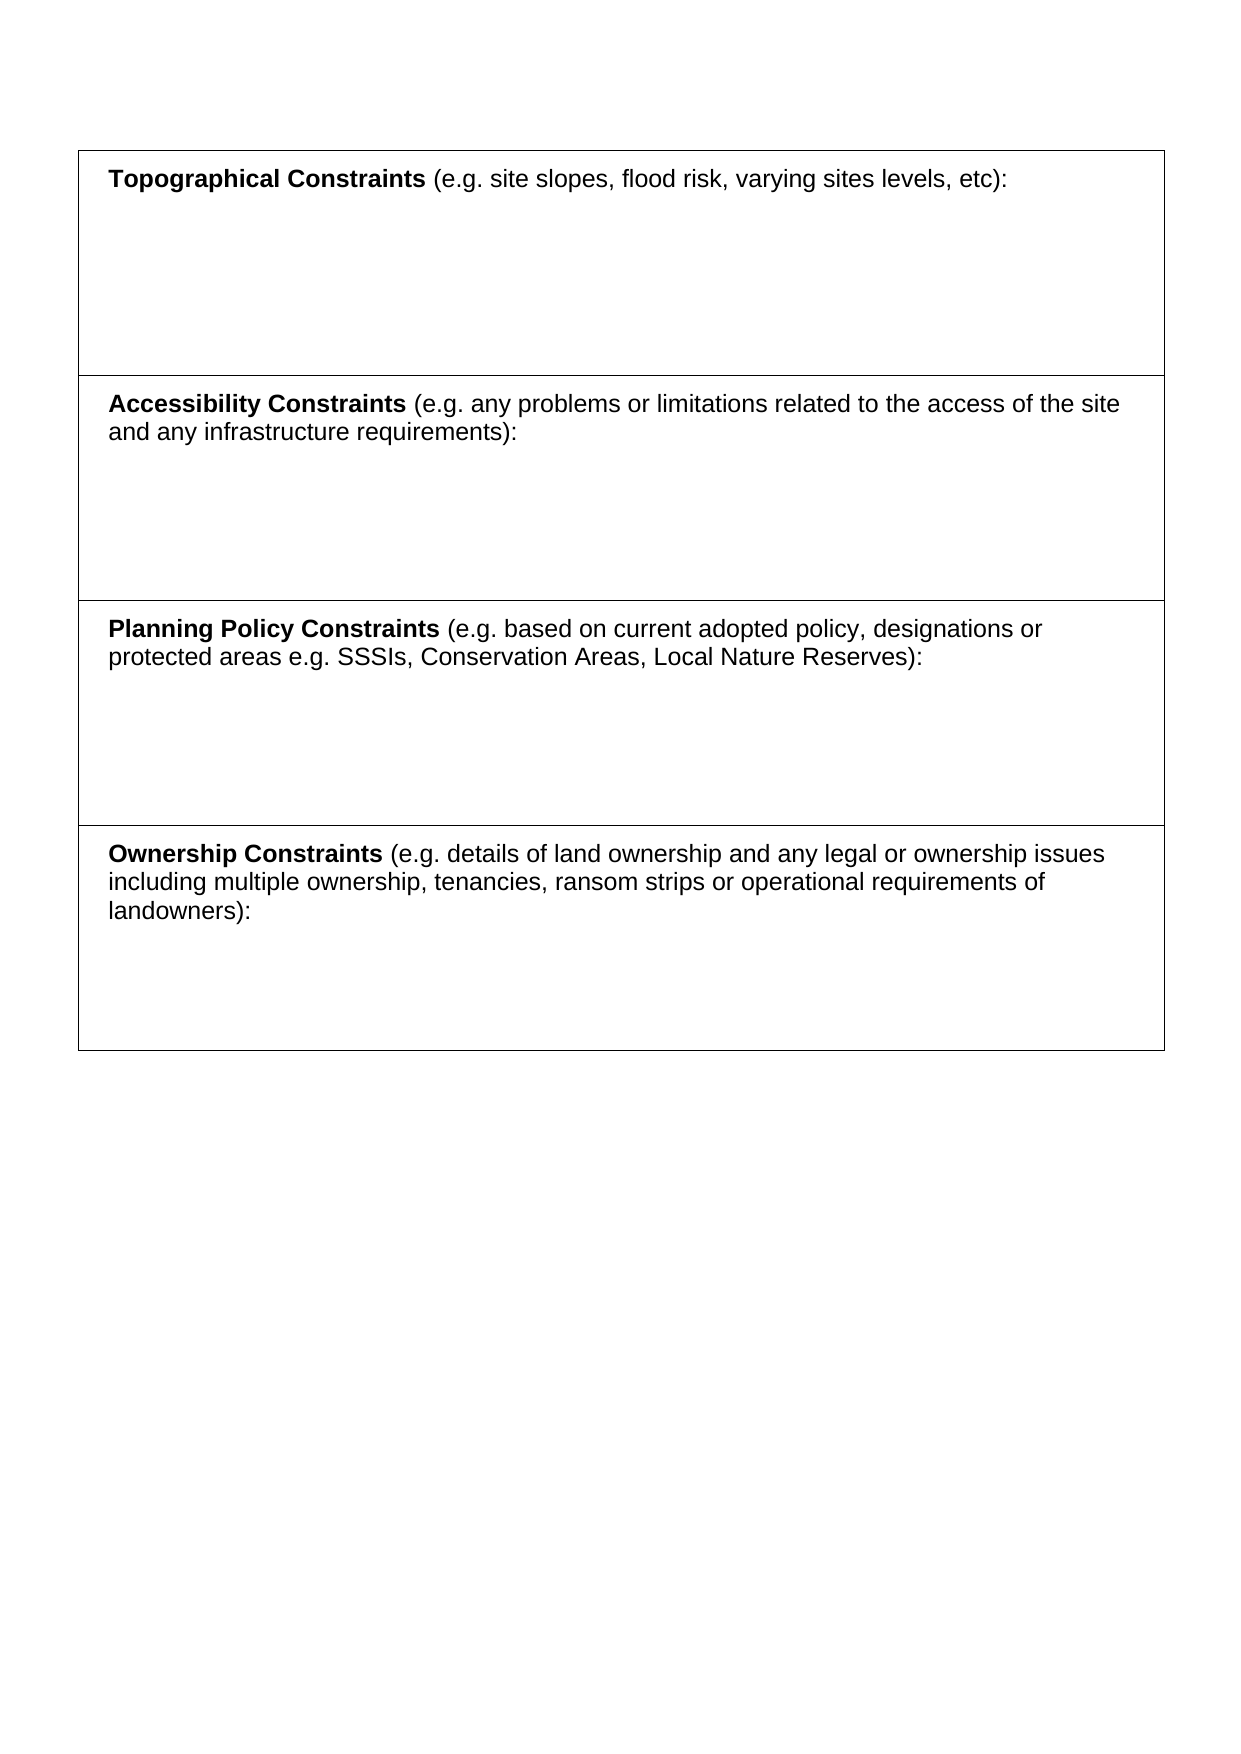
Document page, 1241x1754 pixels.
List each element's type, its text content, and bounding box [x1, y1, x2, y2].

table_cell Topographical Constraints (e.g. site slopes, flood risk, varying sites levels, etc): [79, 151, 1164, 375]
table_cell Planning Policy Constraints (e.g. based on current adopted policy, designations or protected areas e.g. SSSIs, Conservation Areas, Local Nature Reserves): [79, 601, 1164, 825]
table_cell Accessibility Constraints (e.g. any problems or limitations related to the access of the site and any infrastructure requirements): [79, 376, 1164, 600]
table_cell Ownership Constraints (e.g. details of land ownership and any legal or ownership issues including multiple ownership, tenancies, ransom strips or operational requirements of landowners): [79, 826, 1164, 1050]
